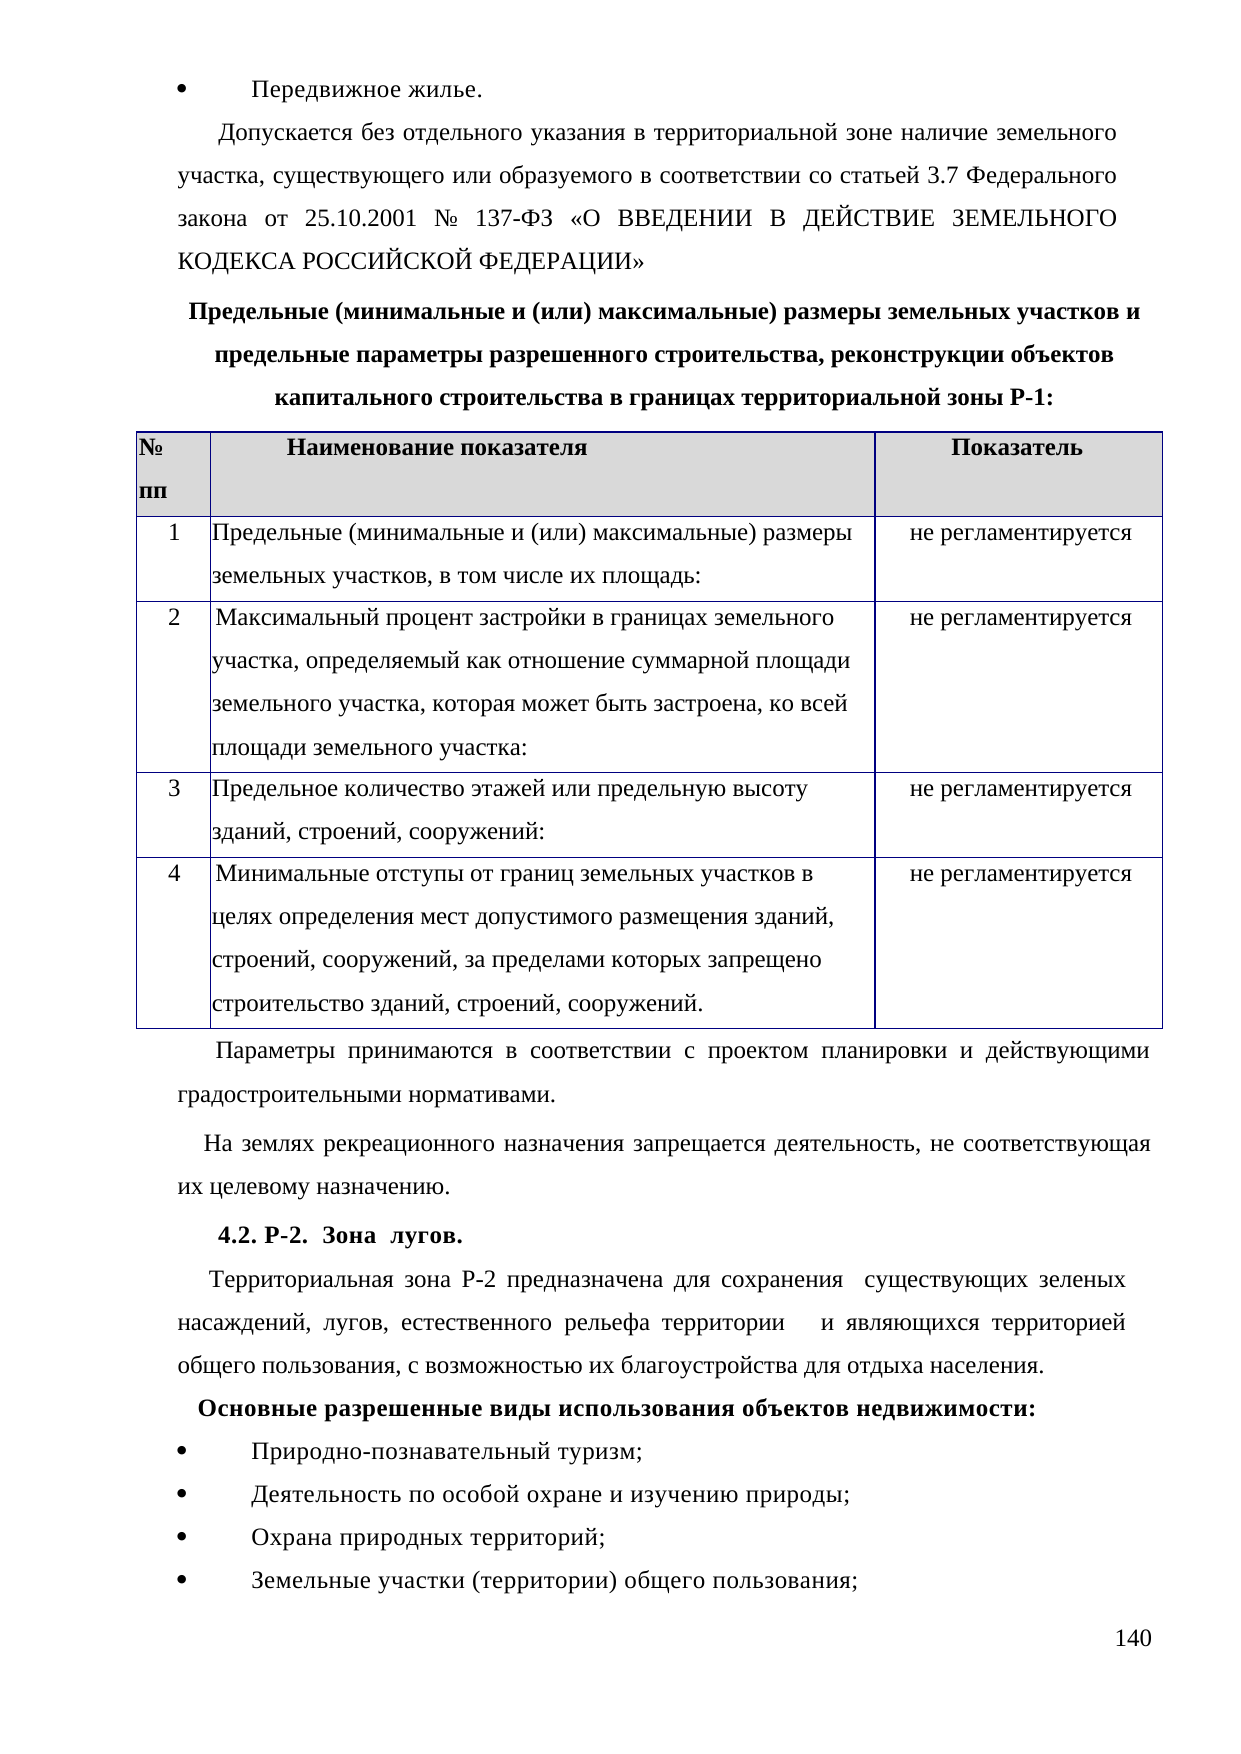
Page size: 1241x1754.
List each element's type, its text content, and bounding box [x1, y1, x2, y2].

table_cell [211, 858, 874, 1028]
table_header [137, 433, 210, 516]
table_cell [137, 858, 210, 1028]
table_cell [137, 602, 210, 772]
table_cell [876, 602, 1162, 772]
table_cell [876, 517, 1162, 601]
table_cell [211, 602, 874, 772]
text Предельные (минимальные и (или) максимальные) размеры земельных участков и предельные параметры разрешенного строительства, реконструкции объектов капитального строительства в границах территориальной зоны Р-1: [177, 296, 1152, 411]
text Территориальная зона Р-2 предназначена для сохранения существующих зеленых насаждений, лугов, естественного рельефа территории и являющихся территорией общего пользования, с возможностью их благоустройства для отдыха населения. [177, 1264, 1127, 1379]
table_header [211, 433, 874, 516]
list Охрана природных территорий; [177, 1522, 1152, 1551]
text Допускается без отдельного указания в территориальной зоне наличие земельного участка, существующего или образуемого в соответствии со статьей 3.7 Федерального закона от 25.10.2001 № 137-ФЗ «О ВВЕДЕНИИ В ДЕЙСТВИЕ ЗЕМЕЛЬНОГО КОДЕКСА РОССИЙСКОЙ ФЕДЕРАЦИИ» [177, 117, 1118, 275]
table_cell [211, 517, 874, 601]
text Основные разрешенные виды использования объектов недвижимости: [177, 1393, 1152, 1422]
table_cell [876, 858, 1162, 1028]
list Передвижное жилье. [177, 74, 1152, 103]
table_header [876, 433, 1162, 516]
text На землях рекреационного назначения запрещается деятельность, не соответствующая их целевому назначению. [177, 1128, 1152, 1200]
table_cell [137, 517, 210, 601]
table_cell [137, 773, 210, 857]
list Природно-познавательный туризм; [177, 1436, 1152, 1465]
list Параметры принимаются в соответствии с проектом планировки и действующими градостроительными нормативами. [177, 1036, 1152, 1107]
text 4.2. Р-2. Зона лугов. [177, 1221, 1152, 1249]
list Деятельность по особой охране и изучению природы; [177, 1479, 1152, 1508]
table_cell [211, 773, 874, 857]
list Земельные участки (территории) общего пользования; [177, 1566, 1152, 1594]
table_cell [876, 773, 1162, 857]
